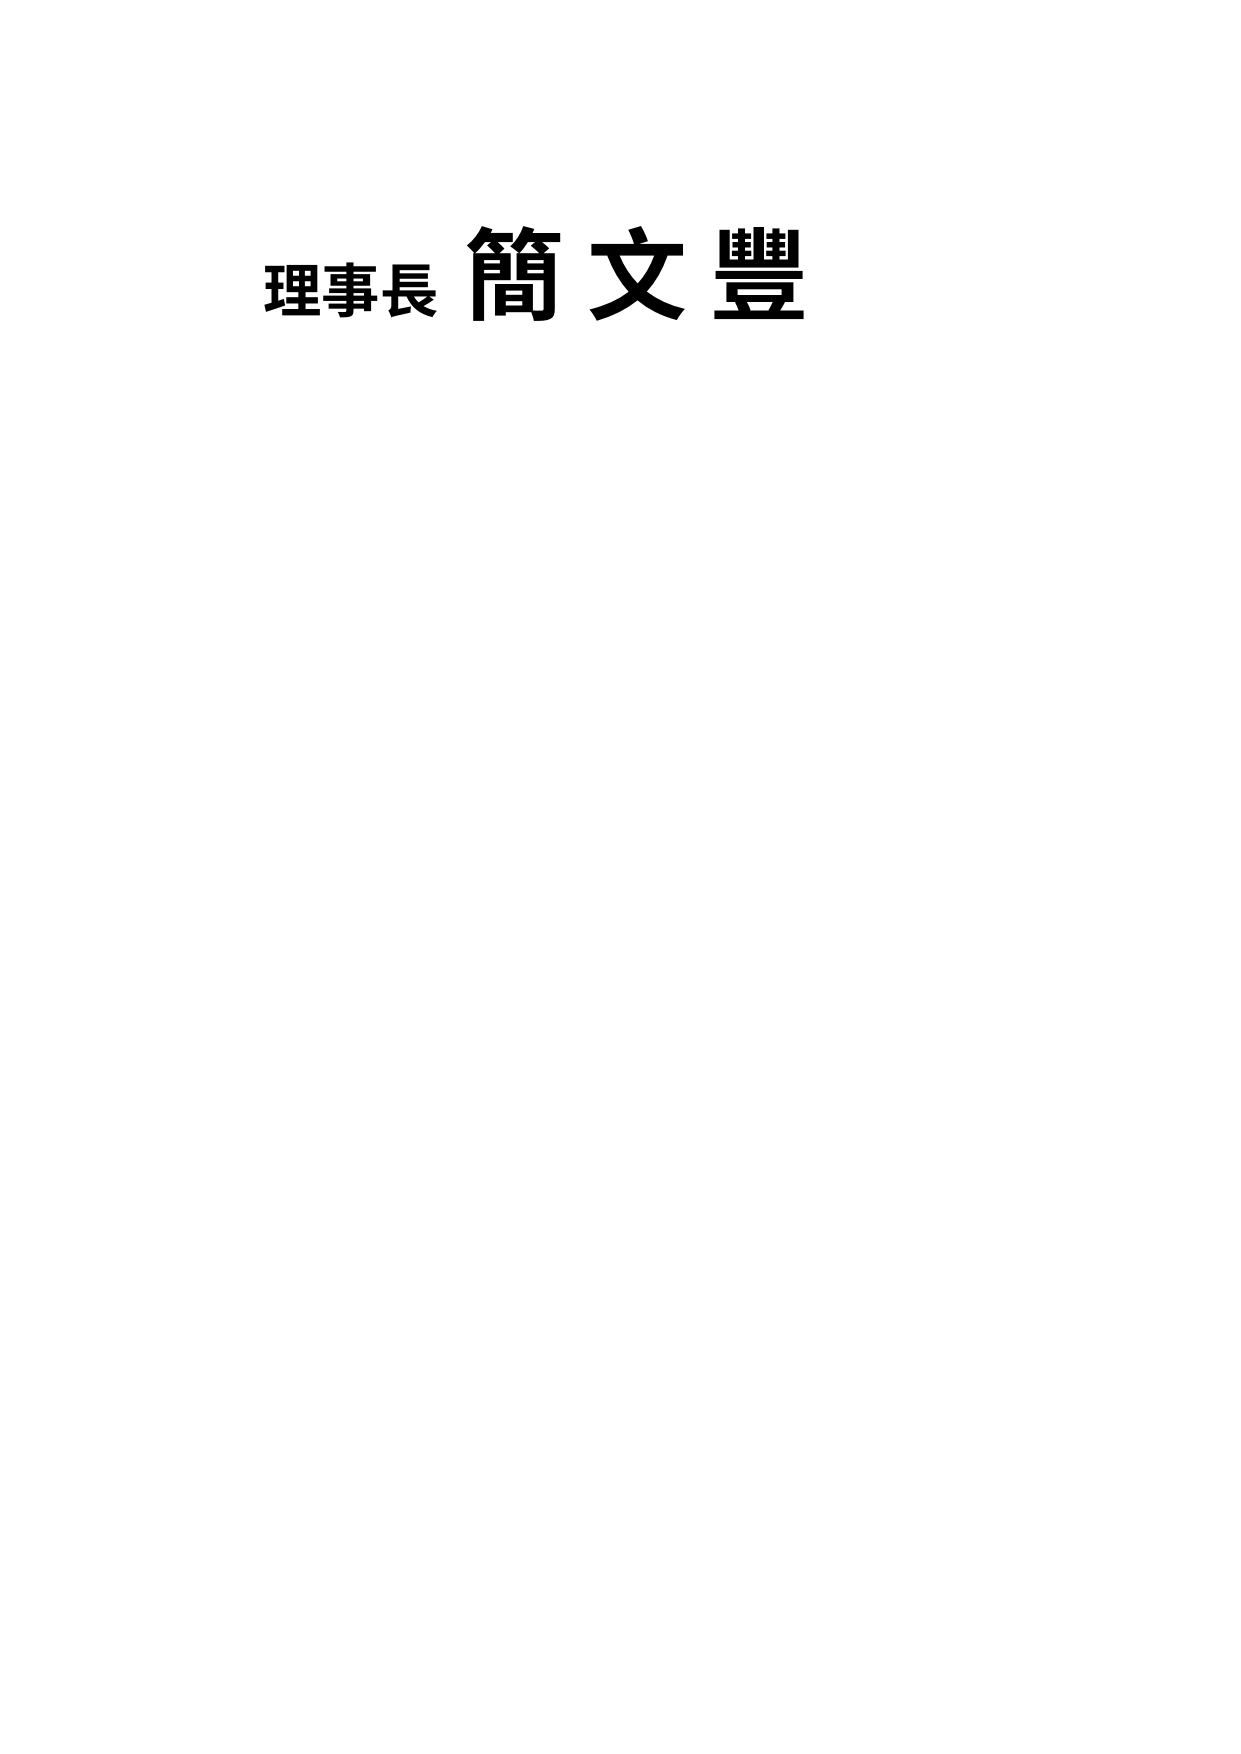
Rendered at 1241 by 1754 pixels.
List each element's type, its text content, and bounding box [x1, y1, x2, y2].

text 理事長 簡 文 豐 [187, 194, 1053, 344]
